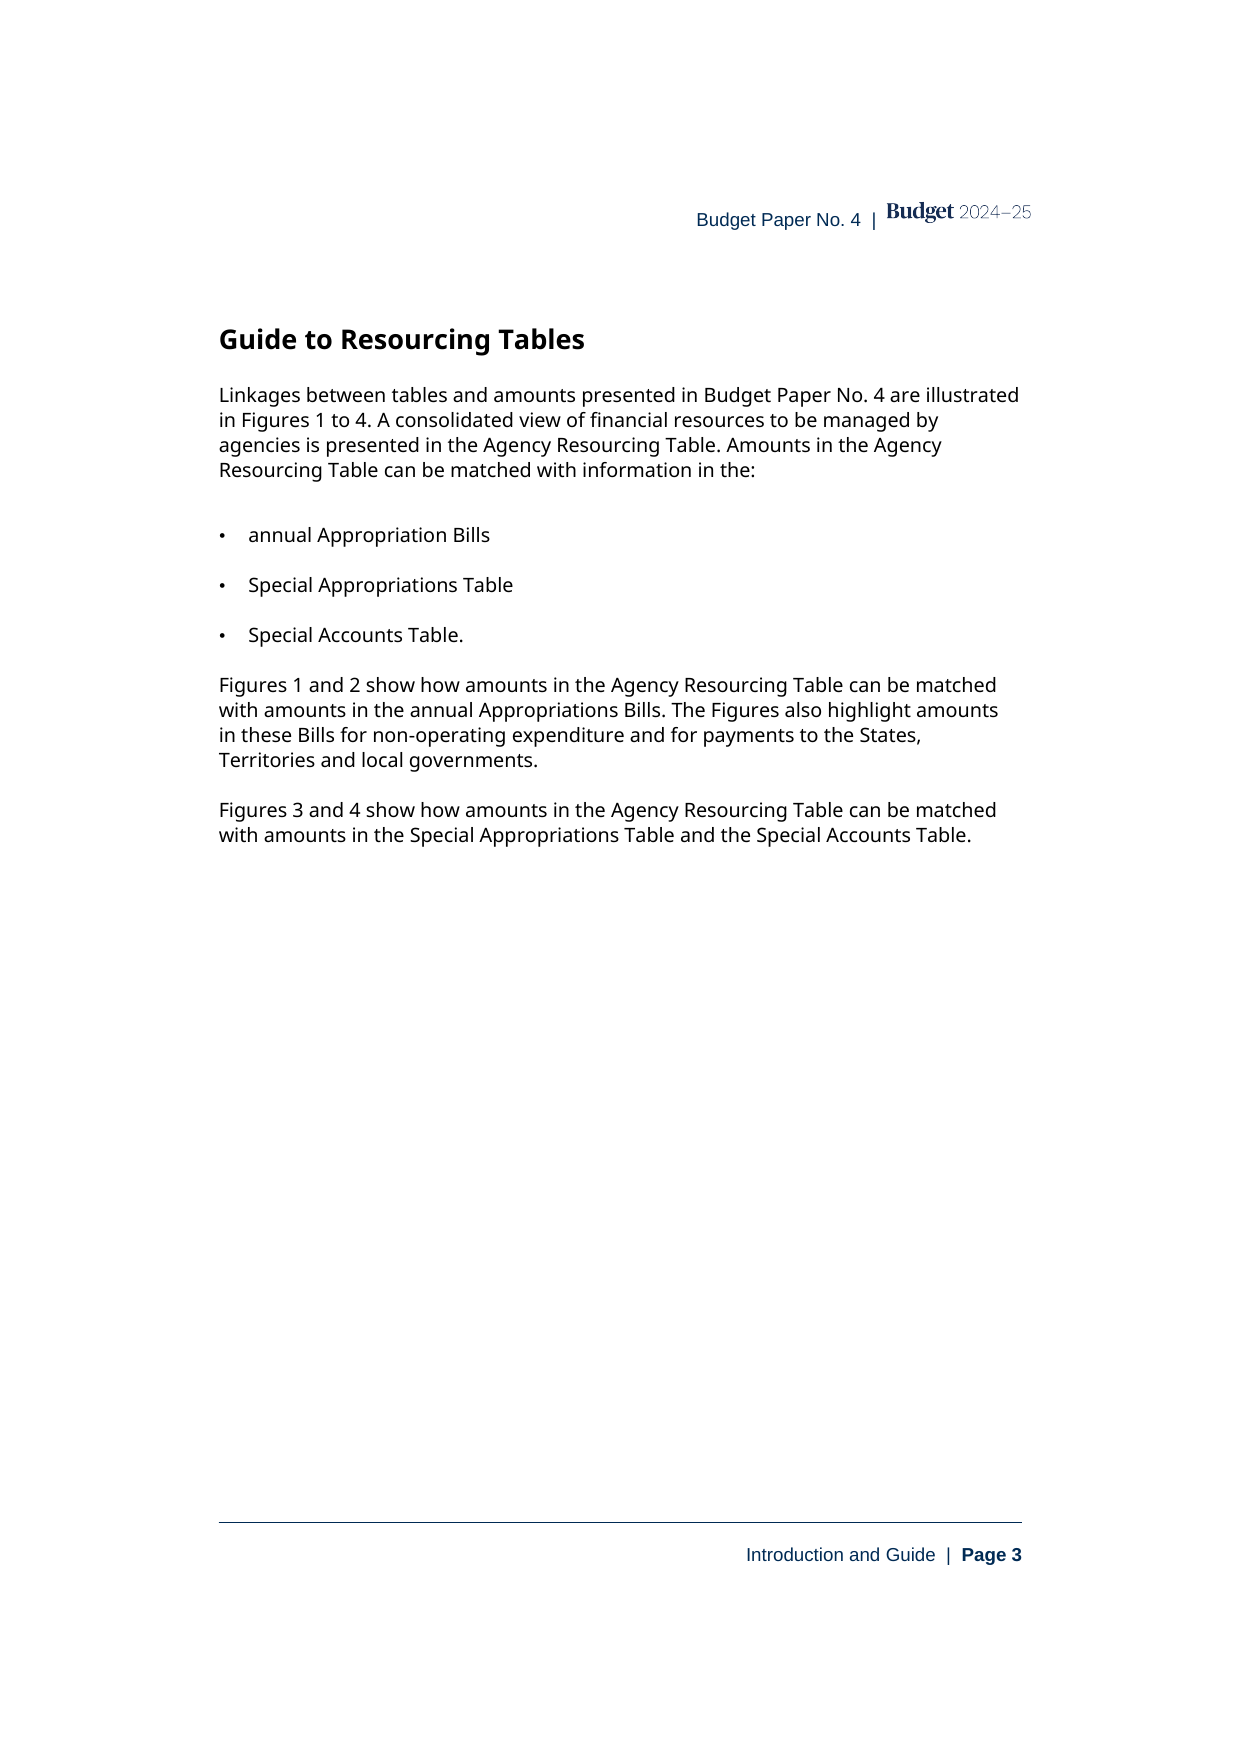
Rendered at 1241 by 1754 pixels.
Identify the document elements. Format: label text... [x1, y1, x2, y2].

text Linkages between tables and amounts presented in Budget Paper No. 4 are illustrated in Figures 1 to 4. A consolidated view of financial resources to be managed by agencies is presented in the Agency Resourcing Table. Amounts in the Agency Resourcing Table can be matched with information in the: [218, 382, 1022, 482]
subtitle Guide to Resourcing Tables [218, 320, 1022, 357]
text Figures 1 and 2 show how amounts in the Agency Resourcing Table can be matched with amounts in the annual Appropriations Bills. The Figures also highlight amounts in these Bills for non-operating expenditure and for payments to the States, Territories and local governments. [218, 672, 1022, 772]
text Special Appropriations Table [218, 572, 1022, 597]
text annual Appropriation Bills [218, 522, 1022, 547]
text Special Accounts Table. [218, 622, 1022, 647]
picture [886, 193, 1031, 227]
text Figures 3 and 4 show how amounts in the Agency Resourcing Table can be matched with amounts in the Special Appropriations Table and the Special Accounts Table. [218, 797, 1022, 847]
